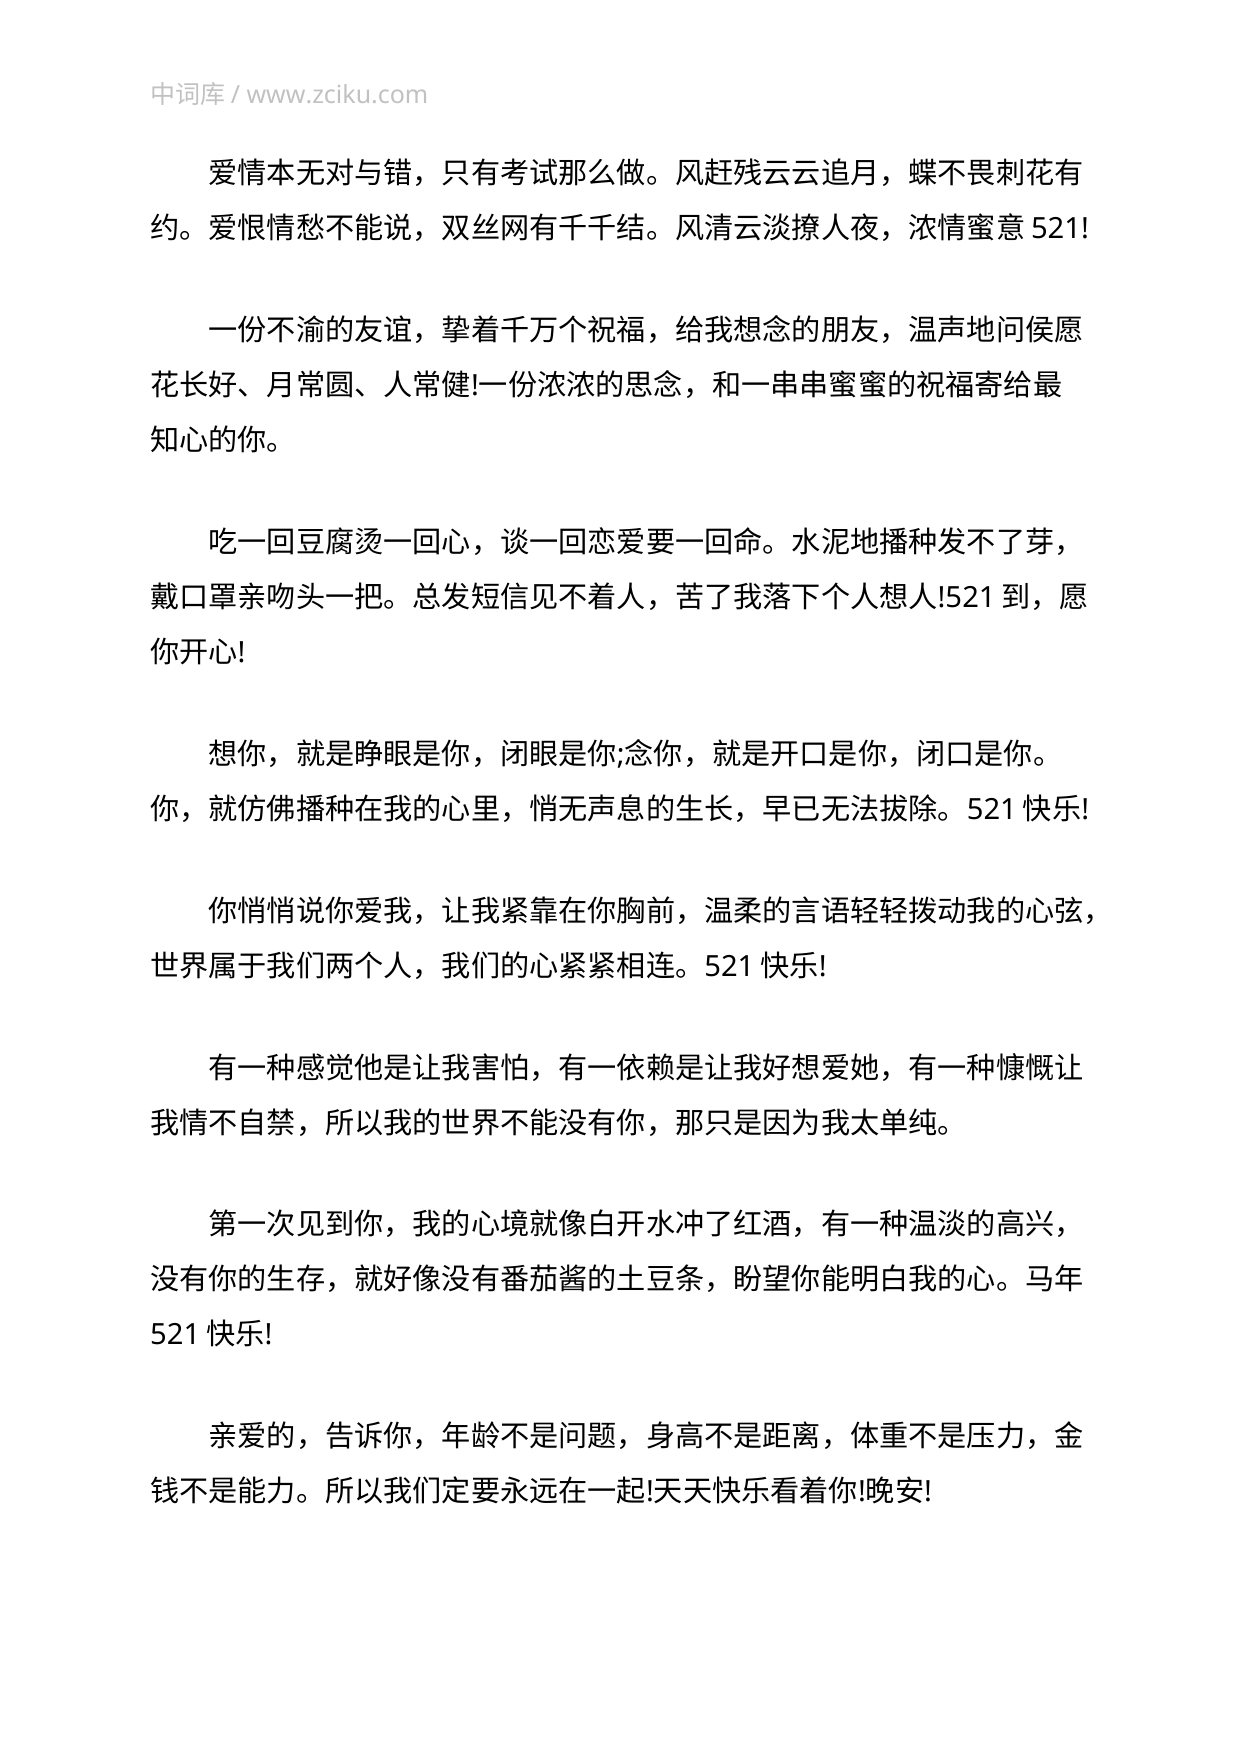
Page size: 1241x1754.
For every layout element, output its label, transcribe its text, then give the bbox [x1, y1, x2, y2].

text 第一次见到你，我的心境就像白开水冲了红酒，有一种温淡的高兴，没有你的生存，就好像没有番茄酱的土豆条，盼望你能明白我的心。马年521快乐! [150, 1201, 1090, 1353]
text 吃一回豆腐烫一回心，谈一回恋爱要一回命。水泥地播种发不了芽，戴口罩亲吻头一把。总发短信见不着人，苦了我落下个人想人!521到，愿你开心! [150, 518, 1090, 671]
text 想你，就是睁眼是你，闭眼是你;念你，就是开口是你，闭口是你。你，就仿佛播种在我的心里，悄无声息的生长，早已无法拔除。521快乐! [150, 730, 1090, 828]
text 爱情本无对与错，只有考试那么做。风赶残云云追月，蝶不畏刺花有约。爱恨情愁不能说，双丝网有千千结。风清云淡撩人夜，浓情蜜意521! [150, 150, 1090, 247]
text 亲爱的，告诉你，年龄不是问题，身高不是距离，体重不是压力，金钱不是能力。所以我们定要永远在一起!天天快乐看着你!晚安! [150, 1413, 1090, 1510]
text 你悄悄说你爱我，让我紧靠在你胸前，温柔的言语轻轻拨动我的心弦，世界属于我们两个人，我们的心紧紧相连。521快乐! [150, 887, 1090, 985]
text 一份不渝的友谊，挚着千万个祝福，给我想念的朋友，温声地问侯愿花长好、月常圆、人常健!一份浓浓的思念，和一串串蜜蜜的祝福寄给最知心的你。 [150, 307, 1090, 459]
text 有一种感觉他是让我害怕，有一依赖是让我好想爱她，有一种慷慨让我情不自禁，所以我的世界不能没有你，那只是因为我太单纯。 [150, 1044, 1090, 1141]
